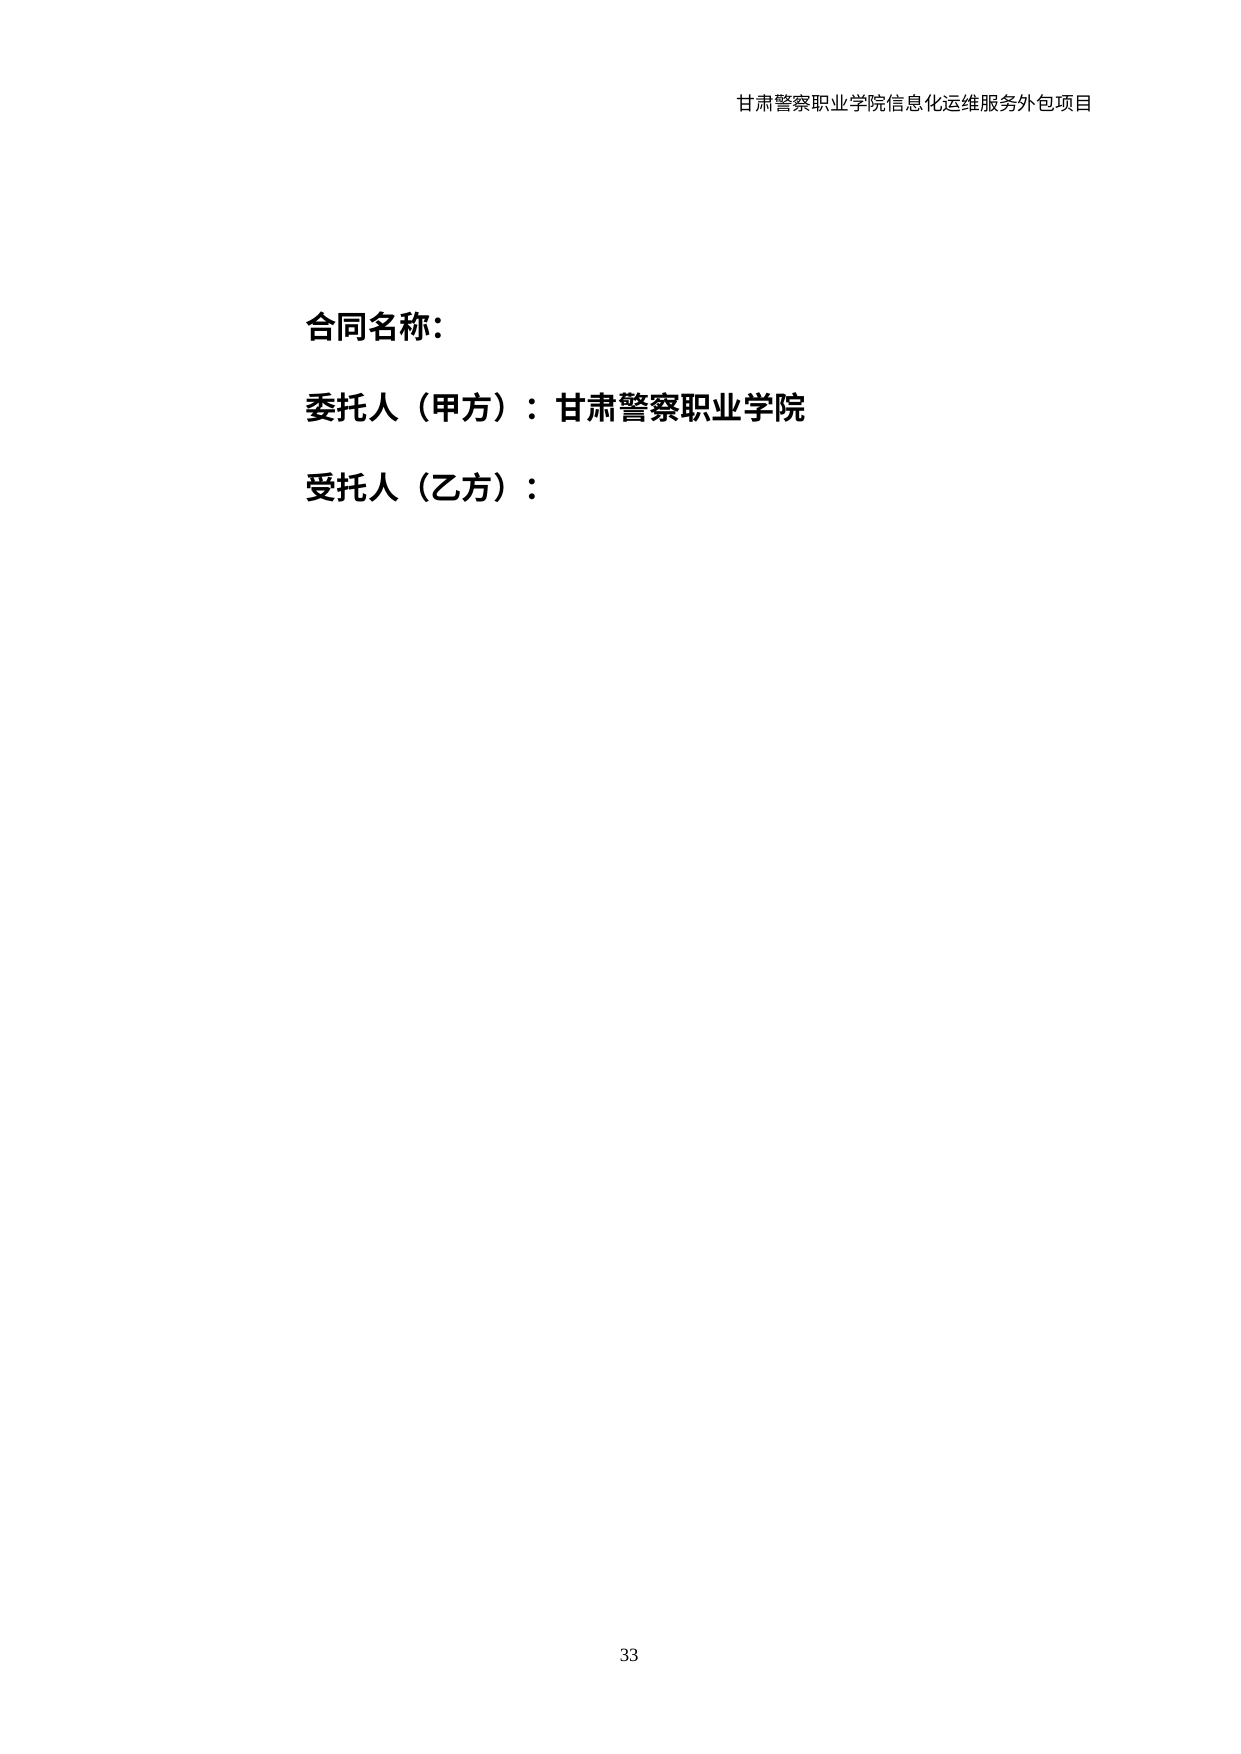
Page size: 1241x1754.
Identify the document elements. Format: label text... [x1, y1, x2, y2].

text 受托人（乙方）： [165, 463, 1092, 508]
text 合同名称： [165, 303, 1092, 348]
text 委托人（甲方）：甘肃警察职业学院 [165, 383, 1092, 428]
